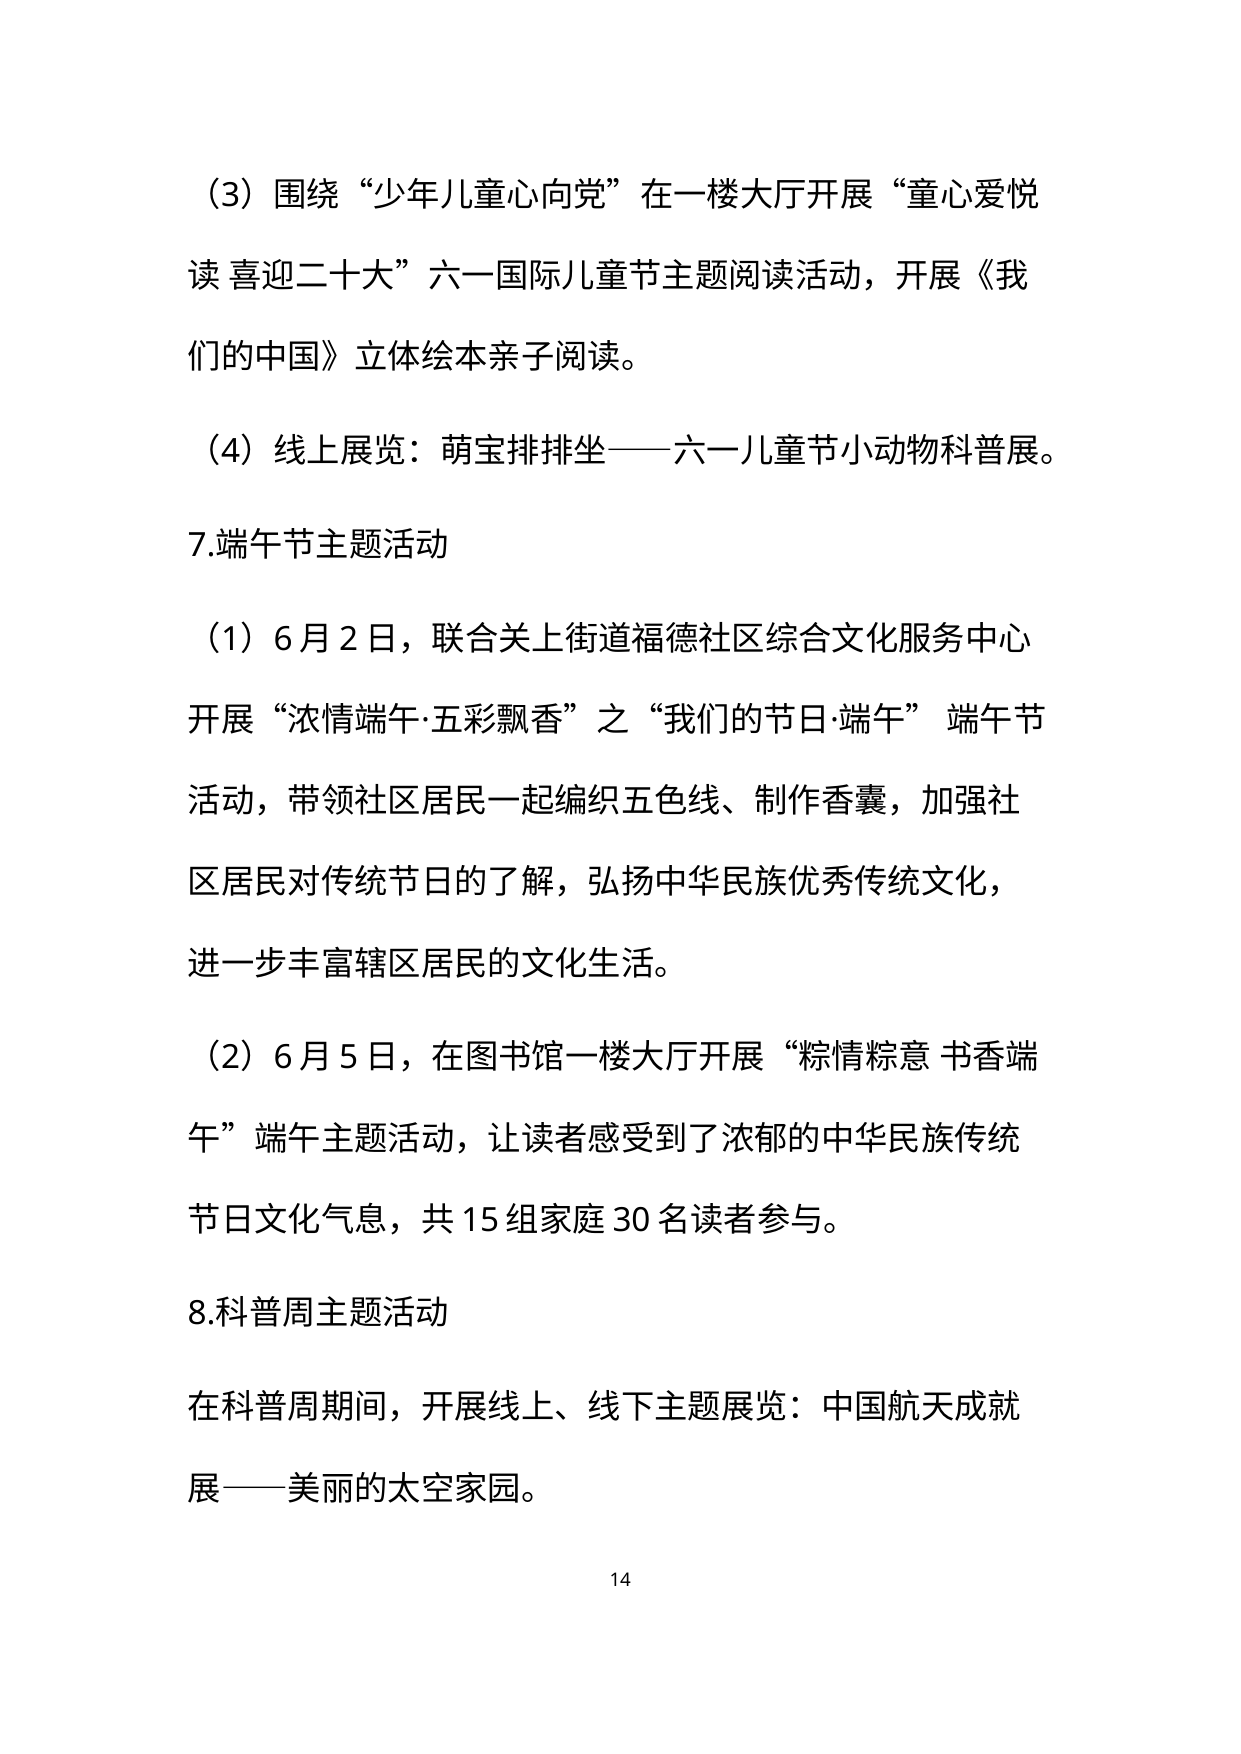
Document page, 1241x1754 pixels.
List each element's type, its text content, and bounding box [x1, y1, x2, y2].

text （4）线上展览：萌宝排排坐——六一儿童节小动物科普展。 [187, 416, 1053, 481]
text 7.端午节主题活动 [187, 509, 1053, 574]
text 8.科普周主题活动 [187, 1278, 1053, 1343]
text （1）6月2日，联合关上街道福德社区综合文化服务中心开展“浓情端午·五彩飘香”之“我们的节日·端午” 端午节活动，带领社区居民一起编织五色线、制作香囊，加强社区居民对传统节日的了解，弘扬中华民族优秀传统文化，进一步丰富辖区居民的文化生活。 [187, 603, 1053, 993]
text （3）围绕“少年儿童心向党”在一楼大厅开展“童心爱悦读 喜迎二十大”六一国际儿童节主题阅读活动，开展《我们的中国》立体绘本亲子阅读。 [187, 159, 1053, 387]
text 在科普周期间，开展线上、线下主题展览：中国航天成就展——美丽的太空家园。 [187, 1372, 1053, 1518]
text （2）6月5日，在图书馆一楼大厅开展“粽情粽意 书香端午”端午主题活动，让读者感受到了浓郁的中华民族传统节日文化气息，共15组家庭30名读者参与。 [187, 1022, 1053, 1249]
